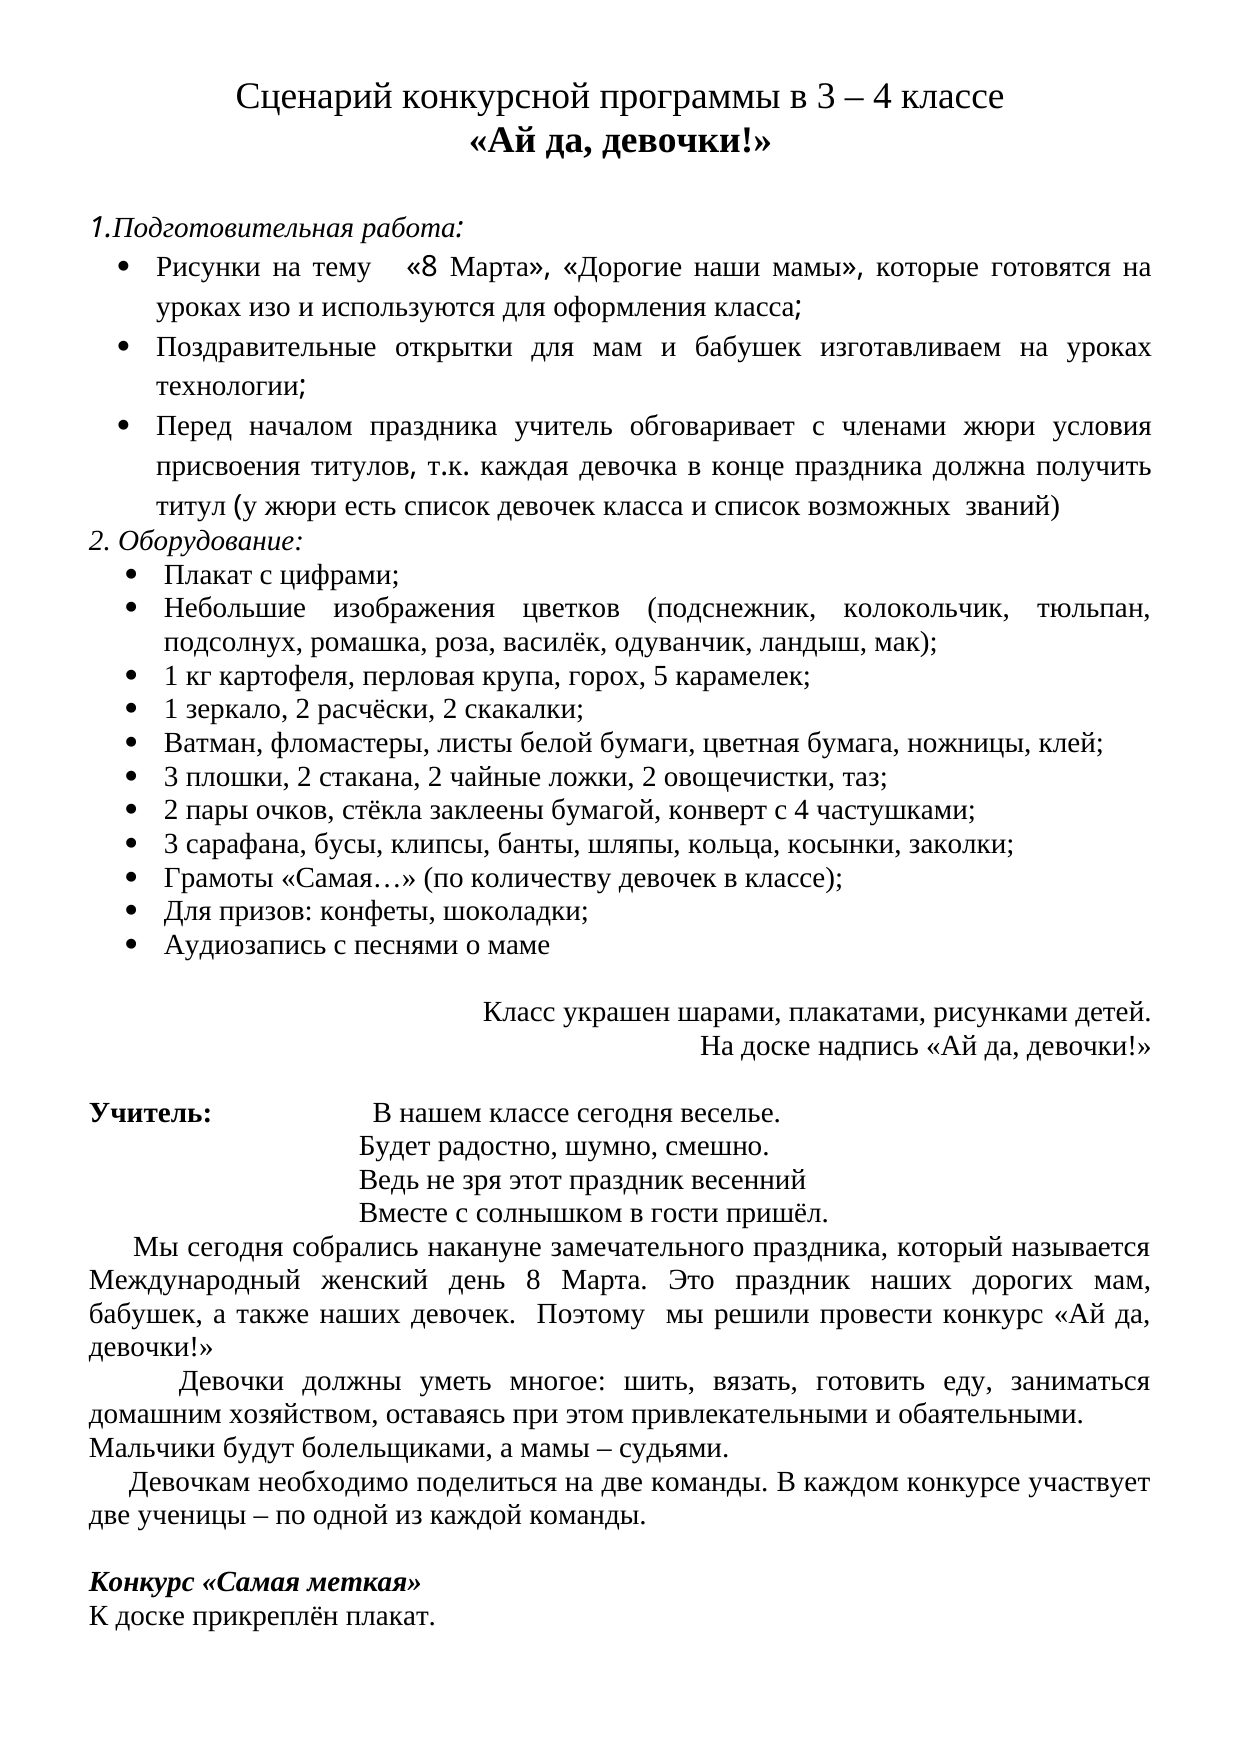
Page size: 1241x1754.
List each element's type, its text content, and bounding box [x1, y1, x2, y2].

text Конкурс «Самая меткая» [89, 1564, 1152, 1598]
list 2 пары очков, стёкла заклеены бумагой, конверт с 4 частушками; [126, 792, 1152, 826]
list Грамоты «Самая…» (по количеству девочек в классе); [126, 860, 1152, 893]
text Учитель: В нашем классе сегодня веселье. [89, 1095, 1152, 1128]
text Девочки должны уметь многое: шить, вязать, готовить еду, заниматься домашним хозяйством, оставаясь при этом привлекательными и обаятельными. [89, 1363, 1152, 1430]
list 1 кг картофеля, перловая крупа, горох, 5 карамелек; [126, 658, 1152, 691]
list Плакат с цифрами; [126, 557, 1152, 591]
text 2. Оборудование: [89, 523, 1152, 557]
text Девочкам необходимо поделиться на две команды. В каждом конкурсе участвует две ученицы – по одной из каждой команды. [89, 1464, 1152, 1531]
text Будет радостно, шумно, смешно. [89, 1128, 1152, 1162]
list Ватман, фломастеры, листы белой бумаги, цветная бумага, ножницы, клей; [126, 725, 1152, 759]
list 1 зеркало, 2 расчёски, 2 скакалки; [126, 691, 1152, 725]
text 1.Подготовительная работа: [89, 206, 1152, 246]
list Поздравительные открытки для мам и бабушек изготавливаем на уроках технологии; [118, 325, 1152, 404]
text Класс украшен шарами, плакатами, рисунками детей. [89, 994, 1152, 1028]
text «Ай да, девочки!» [89, 117, 1152, 160]
text Мальчики будут болельщиками, а мамы – судьями. [89, 1430, 1152, 1464]
list Перед началом праздника учитель обговаривает с членами жюри условия присвоения титулов, т.к. каждая девочка в конце праздника должна получить титул (у жюри есть список девочек класса и список возможных званий) [118, 404, 1152, 523]
text К доске прикреплён плакат. [89, 1598, 1152, 1631]
text Сценарий конкурсной программы в 3 – 4 классе [89, 74, 1152, 117]
text Вместе с солнышком в гости пришёл. [89, 1195, 1152, 1229]
text На доске надпись «Ай да, девочки!» [89, 1028, 1152, 1061]
text Ведь не зря этот праздник весенний [89, 1162, 1152, 1195]
list 3 сарафана, бусы, клипсы, банты, шляпы, кольца, косынки, заколки; [126, 826, 1152, 860]
text Мы сегодня собрались накануне замечательного праздника, который называется Международный женский день 8 Марта. Это праздник наших дорогих мам, бабушек, а также наших девочек. Поэтому мы решили провести конкурс «Ай да, девочки!» [89, 1229, 1152, 1363]
list Для призов: конфеты, шоколадки; [126, 893, 1152, 927]
list Аудиозапись с песнями о маме [126, 927, 1152, 961]
list Небольшие изображения цветков (подснежник, колокольчик, тюльпан, подсолнух, ромашка, роза, василёк, одуванчик, ландыш, мак); [126, 591, 1152, 658]
list 3 плошки, 2 стакана, 2 чайные ложки, 2 овощечистки, таз; [126, 759, 1152, 792]
list Рисунки на тему «8 Марта», «Дорогие наши мамы», которые готовятся на уроках изо и используются для оформления класса; [118, 246, 1152, 325]
